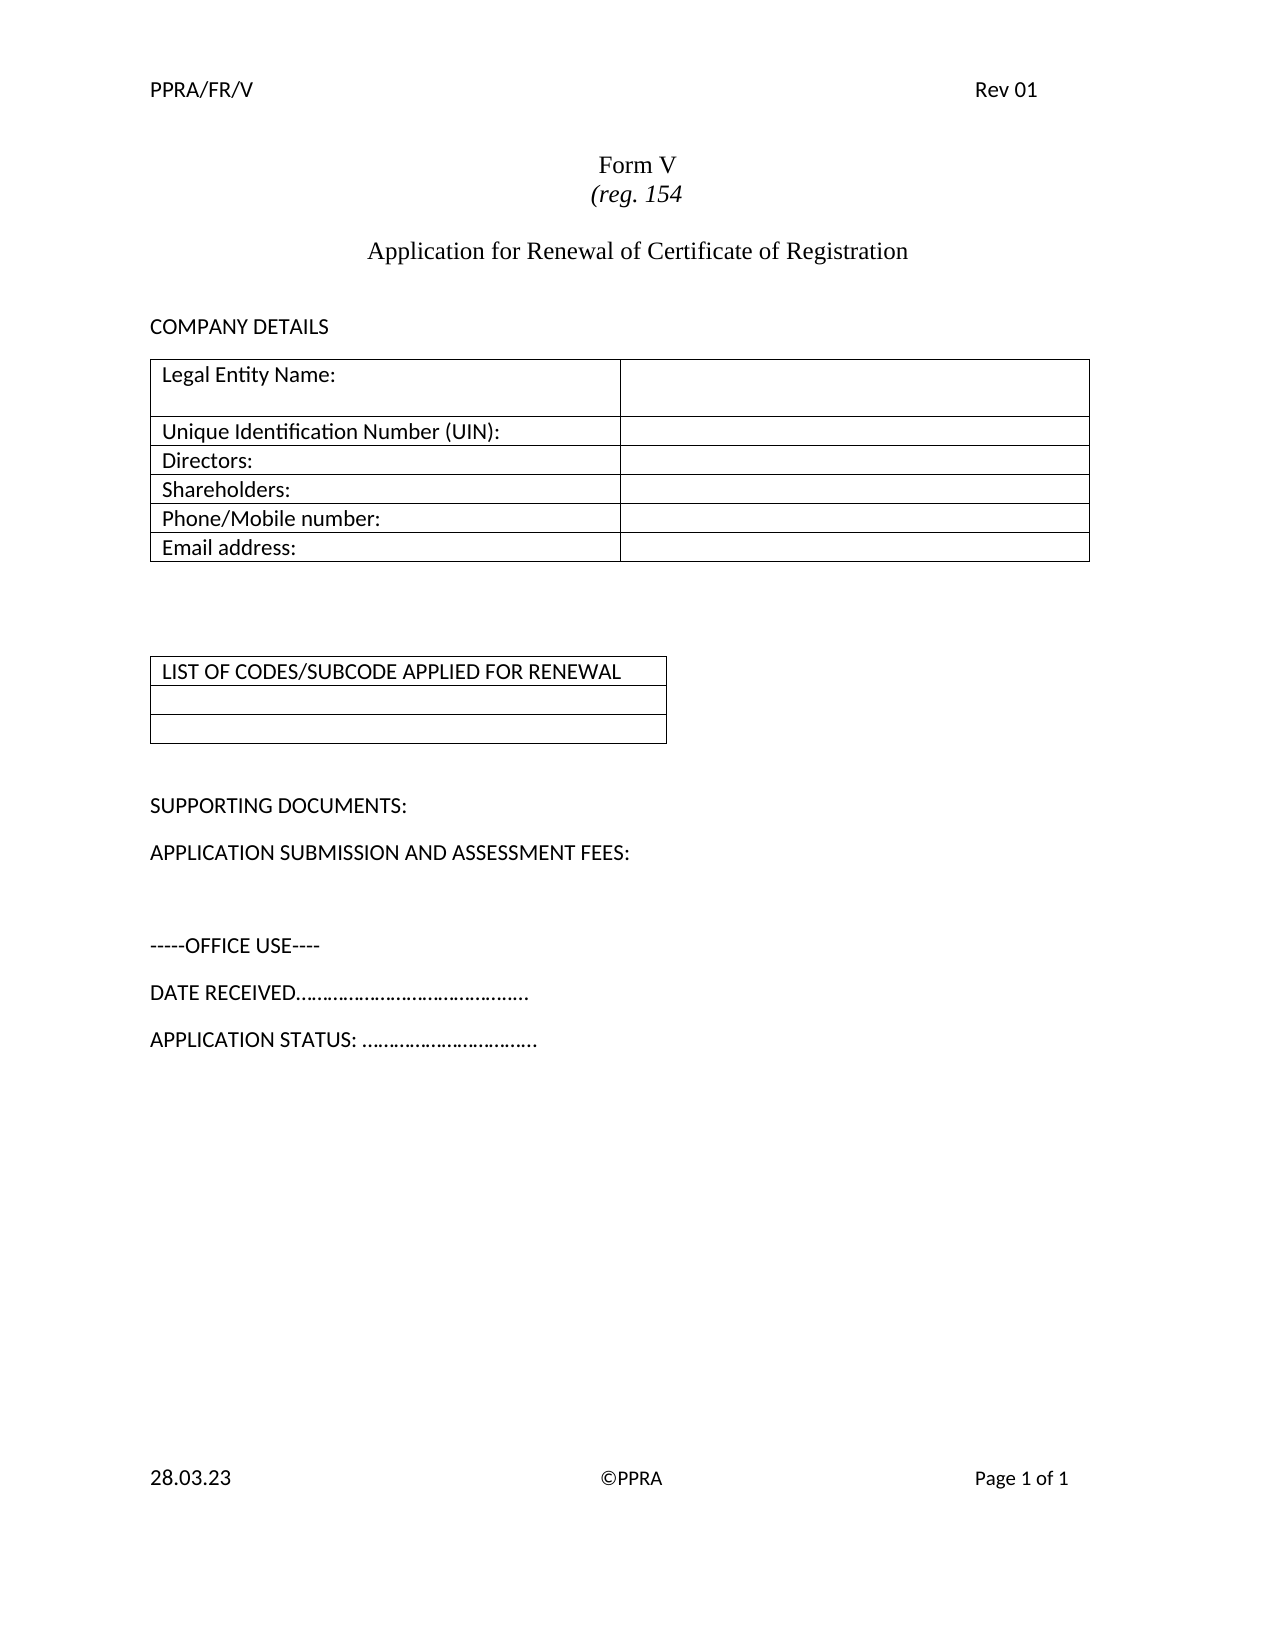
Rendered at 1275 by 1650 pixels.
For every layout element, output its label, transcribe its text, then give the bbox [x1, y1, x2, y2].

text DATE RECEIVED…………………………………..… [150, 978, 1125, 1007]
text APPLICATION SUBMISSION AND ASSESSMENT FEES: [150, 838, 1125, 866]
table_cell [151, 686, 666, 714]
table_header [621, 360, 1089, 416]
table_cell [621, 504, 1089, 532]
table_cell Email address: [151, 533, 620, 561]
table_cell [621, 417, 1089, 445]
table_cell [621, 533, 1089, 561]
table_header Legal Entity Name: [151, 360, 620, 416]
table_cell [151, 715, 666, 743]
table_cell Directors: [151, 446, 620, 474]
table_cell Shareholders: [151, 475, 620, 503]
table_cell [621, 475, 1089, 503]
text APPLICATION STATUS: …………………………... [150, 1025, 1125, 1053]
text Form V [150, 150, 1125, 179]
text SUPPORTING DOCUMENTS: [150, 791, 1125, 819]
table_cell Unique Identification Number (UIN): [151, 417, 620, 445]
text -----OFFICE USE---- [150, 932, 1125, 960]
table_cell Phone/Mobile number: [151, 504, 620, 532]
text Application for Renewal of Certificate of Registration [150, 236, 1125, 265]
text COMPANY DETAILS [150, 312, 1125, 340]
table_cell [621, 446, 1089, 474]
text (reg. 154 [150, 179, 1125, 207]
table_header LIST OF CODES/SUBCODE APPLIED FOR RENEWAL [151, 657, 666, 685]
